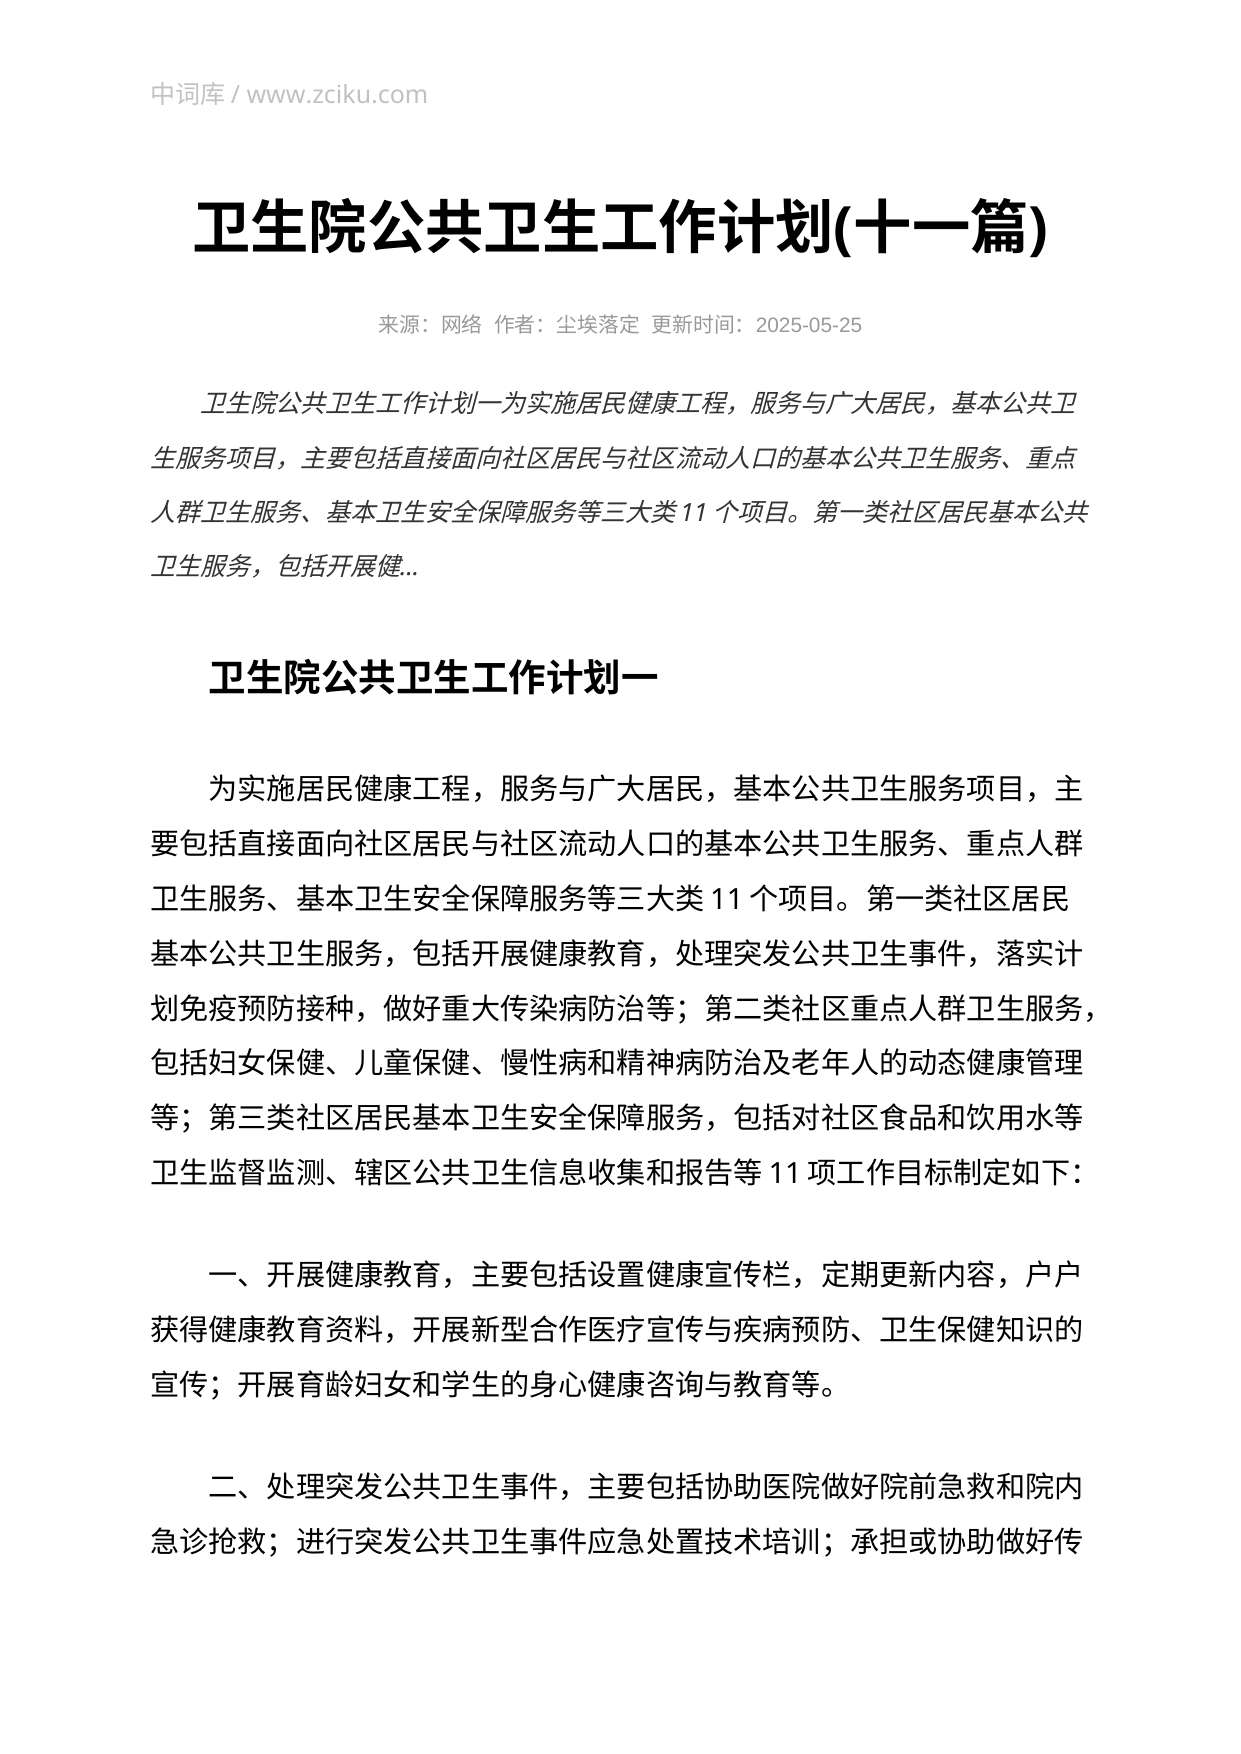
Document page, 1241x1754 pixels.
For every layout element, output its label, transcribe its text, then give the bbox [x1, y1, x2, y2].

subtitle 卫生院公共卫生工作计划(十一篇) [150, 181, 1090, 266]
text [150, 1463, 1090, 1561]
text 为实施居民健康工程，服务与广大居民，基本公共卫生服务项目，主要包括直接面向社区居民与社区流动人口的基本公共卫生服务、重点人群卫生服务、基本卫生安全保障服务等三大类11个项目。第一类社区居民基本公共卫生服务，包括开展健康教育，处理突发公共卫生事件，落实计划免疫预防接种，做好重大传染病防治等；第二类社区重点人群卫生服务，包括妇女保健、儿童保健、慢性病和精神病防治及老年人的动态健康管理等；第三类社区居民基本卫生安全保障服务，包括对社区食品和饮用水等卫生监督监测、辖区公共卫生信息收集和报告等11项工作目标制定如下： [150, 766, 1090, 1192]
text 卫生院公共卫生工作计划一为实施居民健康工程，服务与广大居民，基本公共卫生服务项目，主要包括直接面向社区居民与社区流动人口的基本公共卫生服务、重点人群卫生服务、基本卫生安全保障服务等三大类11个项目。第一类社区居民基本公共卫生服务，包括开展健... [150, 384, 1090, 583]
text 一、开展健康教育，主要包括设置健康宣传栏，定期更新内容，户户获得健康教育资料，开展新型合作医疗宣传与疾病预防、卫生保健知识的宣传；开展育龄妇女和学生的身心健康咨询与教育等。 [150, 1252, 1090, 1404]
text 来源：网络 作者：尘埃落定 更新时间：2025-05-25 [150, 313, 1090, 337]
text 卫生院公共卫生工作计划一 [150, 648, 1090, 702]
